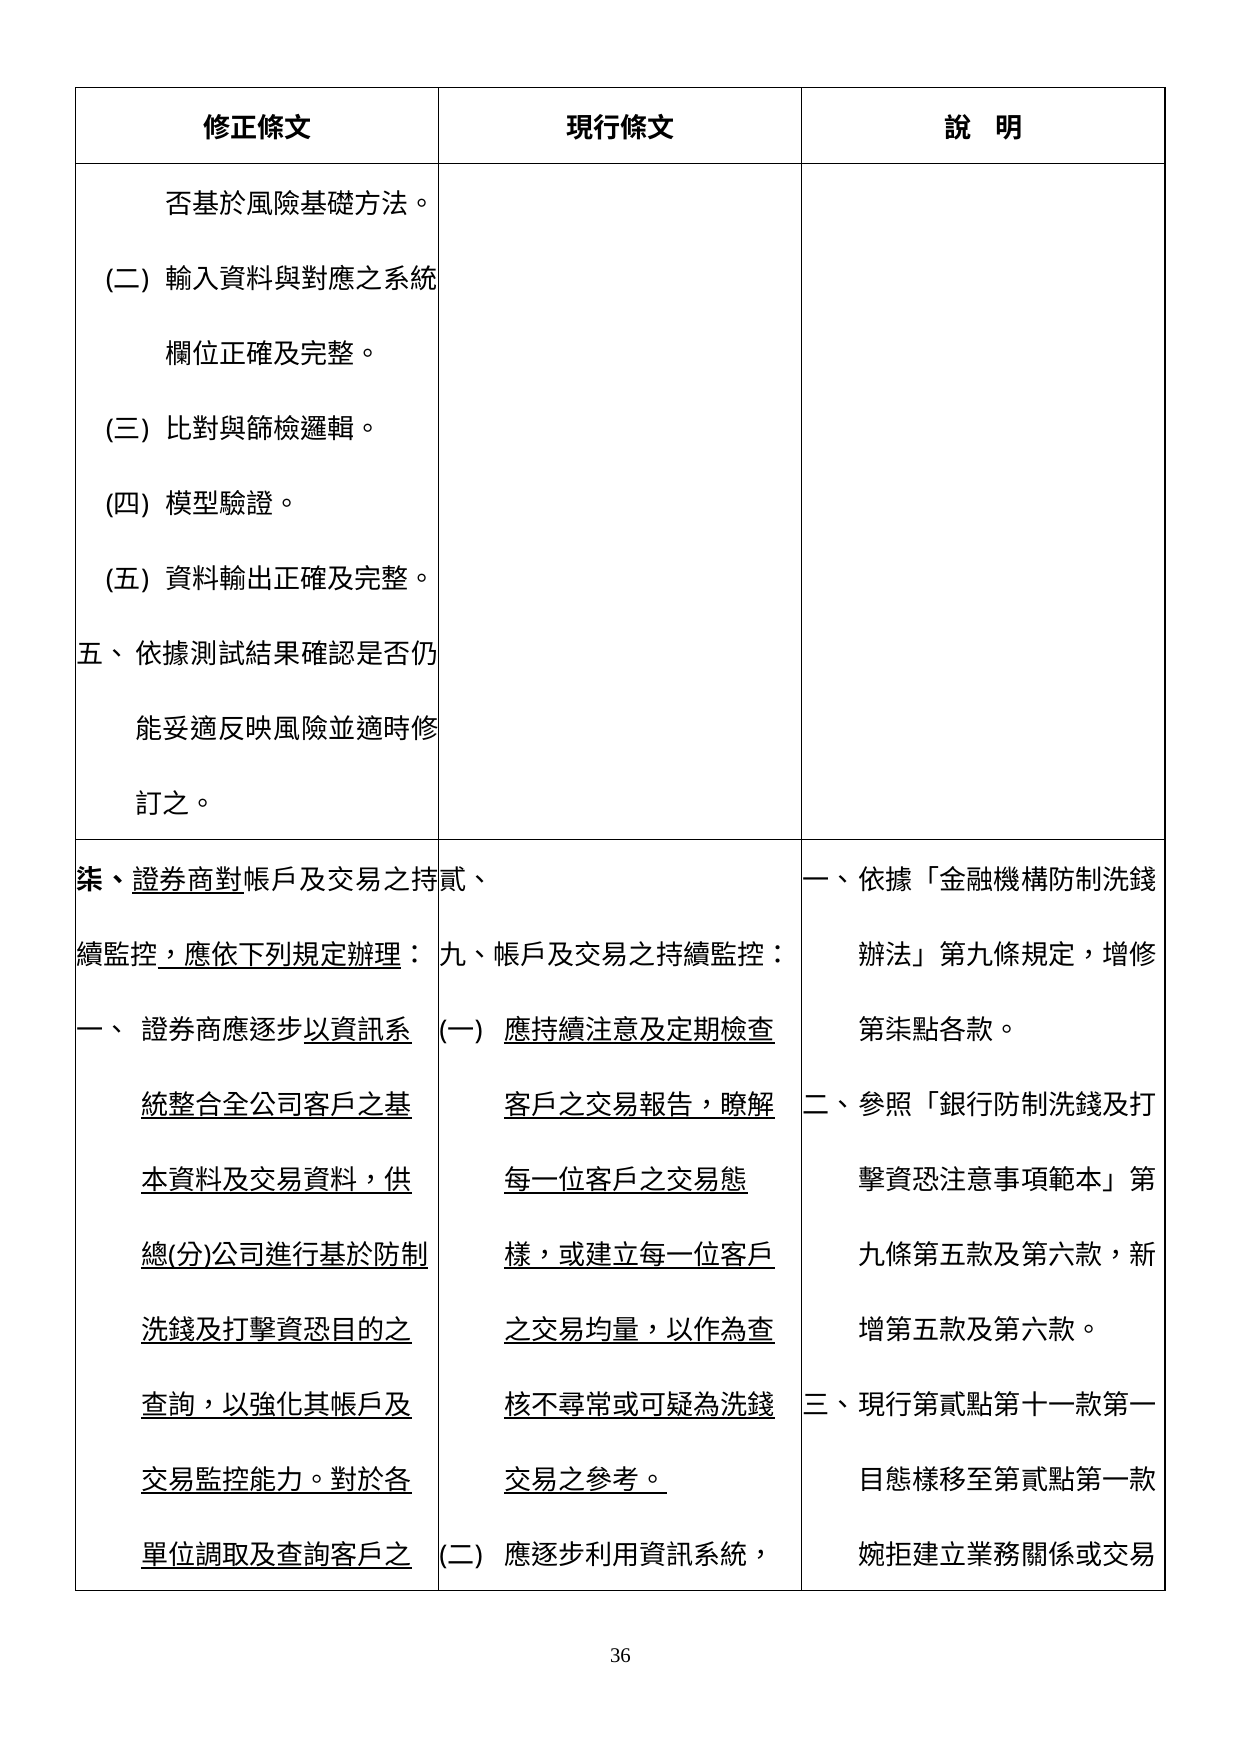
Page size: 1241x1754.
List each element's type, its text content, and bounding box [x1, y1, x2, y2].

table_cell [439, 840, 801, 1590]
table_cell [76, 840, 438, 1590]
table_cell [76, 164, 438, 839]
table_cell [802, 164, 1164, 839]
table_cell [439, 164, 801, 839]
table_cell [802, 840, 1164, 1590]
table_header 修正條文 [76, 88, 438, 163]
table_header 現行條文 [439, 88, 801, 163]
table_header 說 明 [802, 88, 1164, 163]
